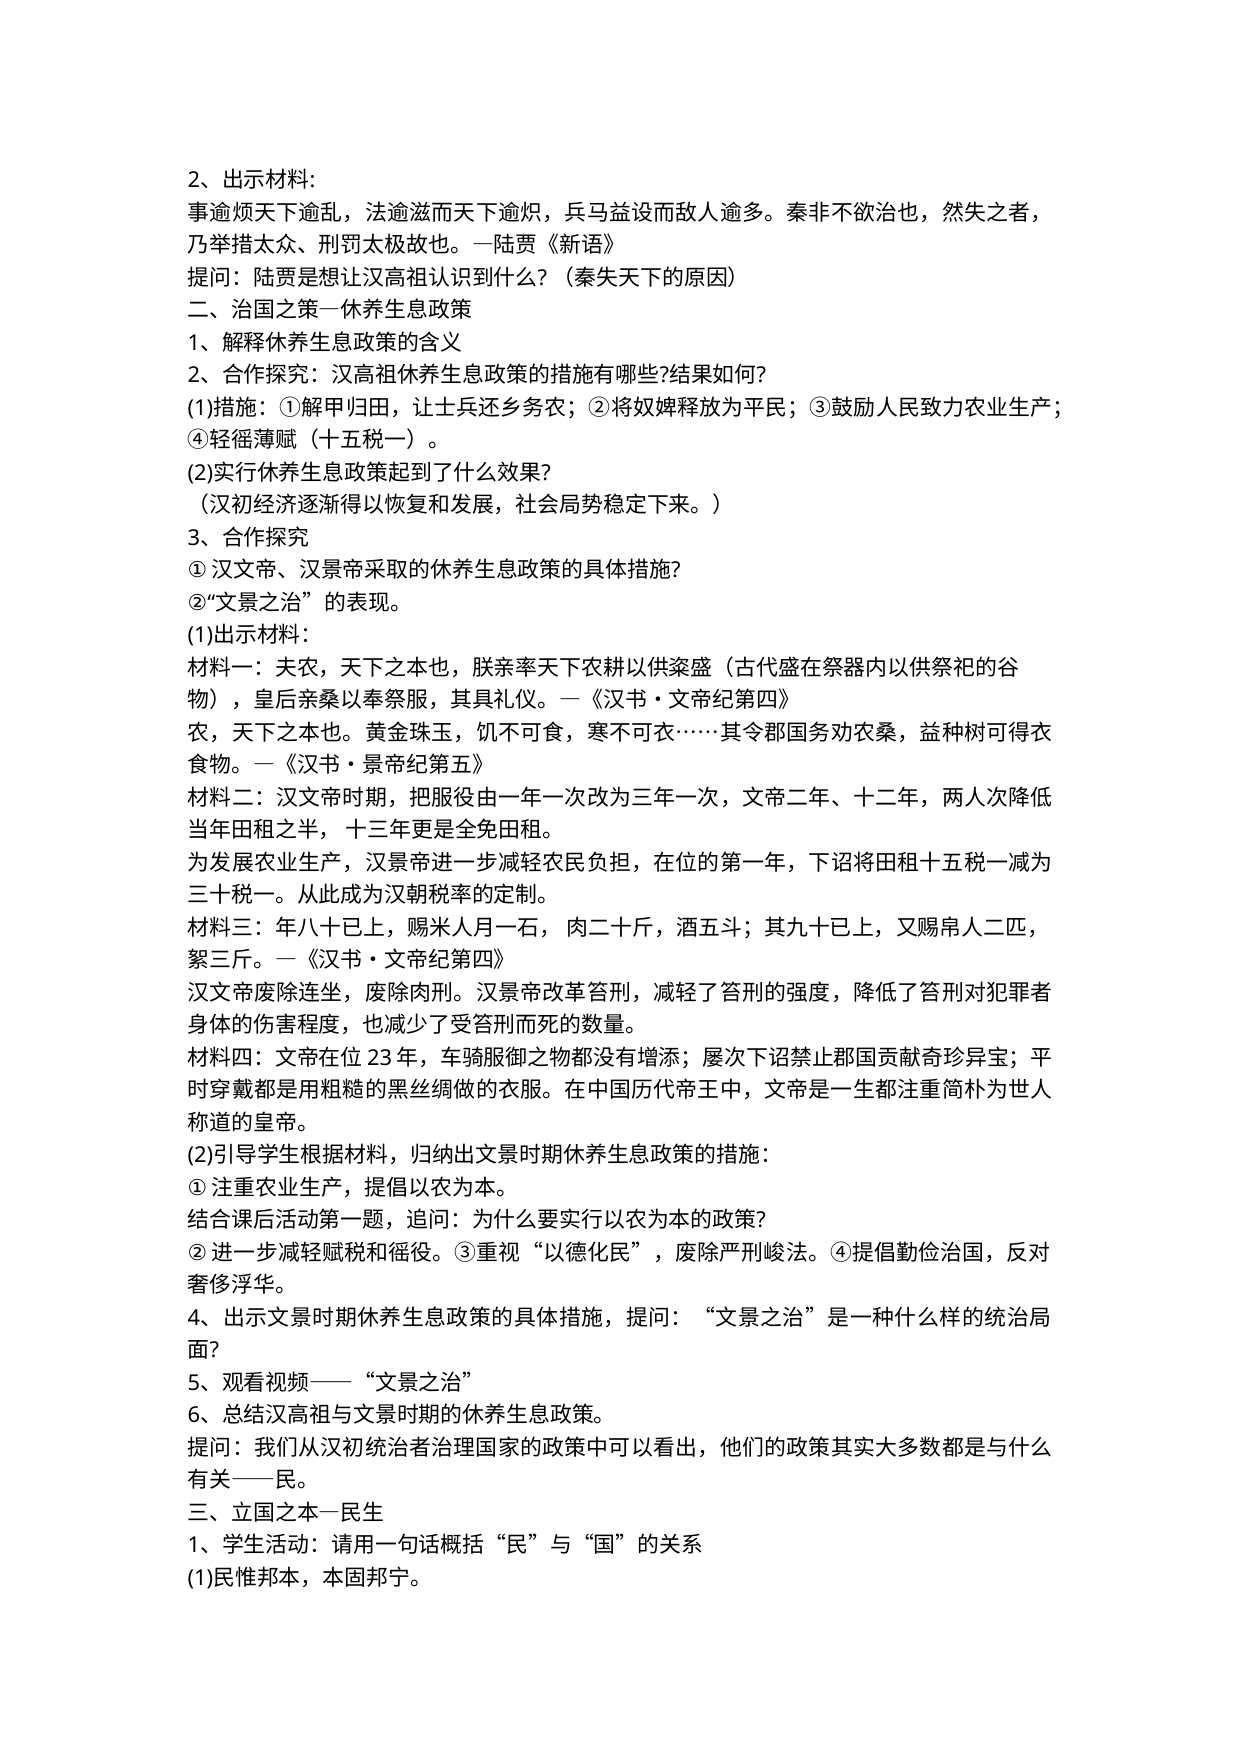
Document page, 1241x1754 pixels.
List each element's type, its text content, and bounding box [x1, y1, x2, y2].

text 二、治国之策—休养生息政策 [187, 292, 1053, 324]
text (1)措施：①解甲归田，让士兵还乡务农；②将奴婢释放为平民；③鼓励人民致力农业生产；④轻徭薄赋（十五税一）。 [187, 389, 1053, 454]
text 2、出示材料: [187, 162, 1053, 194]
text 材料四：文帝在位23年，车骑服御之物都没有增添；屡次下诏禁止郡国贡献奇珍异宝；平时穿戴都是用粗糙的黑丝绸做的衣服。在中国历代帝王中，文帝是一生都注重简朴为世人称道的皇帝。 [187, 1039, 1053, 1137]
text 事逾烦天下逾乱，法逾滋而天下逾炽，兵马益设而敌人逾多。秦非不欲治也，然失之者，乃举措太众、刑罚太极故也。—陆贾《新语》 [187, 194, 1053, 259]
text 提问：陆贾是想让汉高祖认识到什么? （秦失天下的原因） [187, 259, 1053, 292]
text 6、总结汉高祖与文景时期的休养生息政策。 [187, 1397, 1053, 1429]
text ①汉文帝、汉景帝采取的休养生息政策的具体措施? [187, 552, 1053, 584]
text ②“文景之治”的表现。 [187, 584, 1053, 617]
text 三、立国之本—民生 [187, 1494, 1053, 1527]
text 材料一：夫农，天下之本也，朕亲率天下农耕以供粢盛（古代盛在祭器内以供祭祀的谷物），皇后亲桑以奉祭服，其具礼仪。—《汉书•文帝纪第四》 [187, 649, 1053, 714]
text 1、学生活动：请用一句话概括“民”与“国”的关系 [187, 1527, 1053, 1559]
text (1)出示材料： [187, 617, 1053, 649]
text 农，天下之本也。黄金珠玉，饥不可食，寒不可衣……其令郡国务劝农桑，益种树可得衣食物。—《汉书•景帝纪第五》 [187, 714, 1053, 779]
text 材料二：汉文帝时期，把服役由一年一次改为三年一次，文帝二年、十二年，两人次降低当年田租之半， 十三年更是全免田租。 [187, 779, 1053, 844]
text (2)实行休养生息政策起到了什么效果? [187, 454, 1053, 487]
text ①注重农业生产，提倡以农为本。 [187, 1169, 1053, 1202]
text 汉文帝废除连坐，废除肉刑。汉景帝改革笞刑，减轻了笞刑的强度，降低了笞刑对犯罪者身体的伤害程度，也减少了受笞刑而死的数量。 [187, 974, 1053, 1039]
text （汉初经济逐渐得以恢复和发展，社会局势稳定下来。） [187, 487, 1053, 519]
text ②进一步减轻赋税和徭役。③重视“以德化民”，废除严刑峻法。④提倡勤俭治国，反对奢侈浮华。 [187, 1234, 1053, 1299]
text (1)民惟邦本，本固邦宁。 [187, 1559, 1053, 1592]
text (2)引导学生根据材料，归纳出文景时期休养生息政策的措施： [187, 1137, 1053, 1169]
text 提问：我们从汉初统治者治理国家的政策中可以看出，他们的政策其实大多数都是与什么有关——民。 [187, 1429, 1053, 1494]
text 2、合作探究：汉高祖休养生息政策的措施有哪些?结果如何? [187, 357, 1053, 389]
text 为发展农业生产，汉景帝进一步减轻农民负担，在位的第一年，下诏将田租十五税一减为三十税一。从此成为汉朝税率的定制。 [187, 844, 1053, 909]
text 1、解释休养生息政策的含义 [187, 324, 1053, 357]
text 结合课后活动第一题，追问：为什么要实行以农为本的政策? [187, 1202, 1053, 1234]
text 3、合作探究 [187, 519, 1053, 552]
text 5、观看视频——“文景之治” [187, 1364, 1053, 1397]
text 材料三：年八十已上，赐米人月一石， 肉二十斤，酒五斗；其九十已上，又赐帛人二匹，絮三斤。—《汉书•文帝纪第四》 [187, 909, 1053, 974]
text 4、出示文景时期休养生息政策的具体措施，提问：“文景之治”是一种什么样的统治局面? [187, 1299, 1053, 1364]
